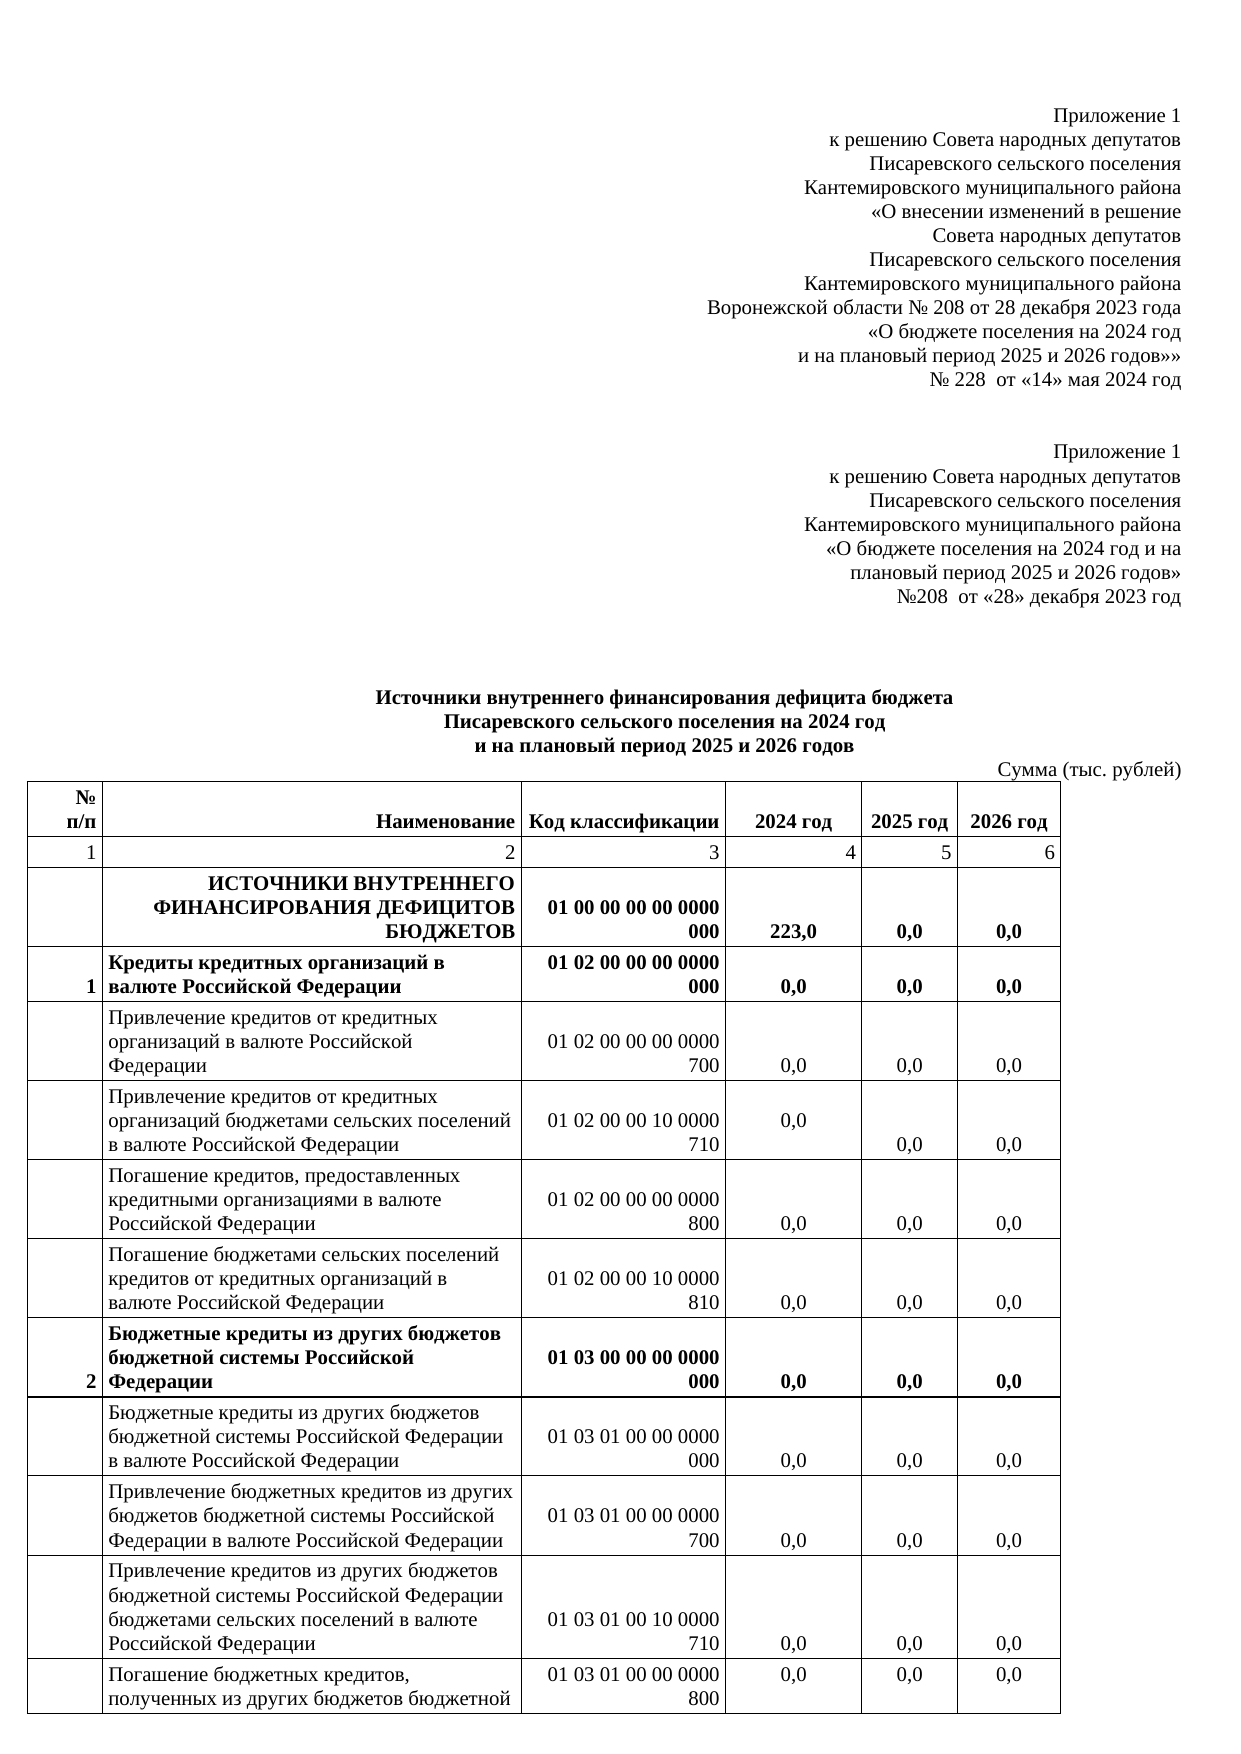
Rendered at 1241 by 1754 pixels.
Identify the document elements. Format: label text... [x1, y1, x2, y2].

table_cell 1 [28, 947, 102, 1001]
table_cell Погашение бюджетами сельских поселений кредитов от кредитных организаций в валюте Российской Федерации [103, 1239, 521, 1317]
table_cell 01 02 00 00 00 0000 700 [522, 1002, 725, 1080]
table_cell 0,0 [862, 1239, 957, 1317]
table_cell 01 02 00 00 10 0000 810 [522, 1239, 725, 1317]
text и на плановый период 2025 и 2026 годов»» [148, 343, 1181, 367]
text Писаревского сельского поселения [148, 488, 1181, 512]
table_cell [28, 1476, 102, 1554]
text «О внесении изменений в решение [221, 199, 1181, 223]
table_cell 0,0 [958, 1002, 1060, 1080]
table_cell [28, 1081, 102, 1159]
text плановый период 2025 и 2026 годов» [148, 560, 1181, 584]
text «О бюджете поселения на 2024 год [148, 319, 1181, 343]
table_cell 01 03 01 00 10 0000 710 [522, 1556, 725, 1658]
text «О бюджете поселения на 2024 год и на [148, 536, 1181, 560]
text Кантемировского муниципального района [148, 512, 1181, 536]
table_cell [28, 1160, 102, 1238]
text Кантемировского муниципального района [221, 271, 1181, 295]
table_header 2025 год [862, 782, 957, 836]
table_cell [28, 1239, 102, 1317]
table_cell 3 [522, 837, 725, 867]
table_cell 5 [862, 837, 957, 867]
table_header 2026 год [958, 782, 1060, 836]
table_cell [28, 1556, 102, 1658]
table_cell 223,0 [726, 868, 861, 946]
table_cell 2 [28, 1318, 102, 1396]
table_cell 1 [28, 837, 102, 867]
table_header Код классификации [522, 782, 725, 836]
table_header № п/п [28, 782, 102, 836]
text № 228 от «14» мая 2024 год [148, 367, 1181, 391]
table_cell 01 02 00 00 10 0000 710 [522, 1081, 725, 1159]
table_cell 0,0 [958, 1239, 1060, 1317]
table_cell 01 03 00 00 00 0000 000 [522, 1318, 725, 1396]
table_header Наименование [103, 782, 521, 836]
text Писаревского сельского поселения [221, 247, 1181, 271]
table_cell 0,0 [726, 1659, 861, 1713]
table_cell Привлечение бюджетных кредитов из других бюджетов бюджетной системы Российской Федерации в валюте Российской Федерации [103, 1476, 521, 1554]
table_cell 0,0 [862, 1160, 957, 1238]
table_cell 0,0 [862, 1659, 957, 1713]
table_cell 0,0 [862, 1002, 957, 1080]
table_cell 01 02 00 00 00 0000 000 [522, 947, 725, 1001]
table_cell 0,0 [862, 1556, 957, 1658]
table_cell 2 [103, 837, 521, 867]
text Сумма (тыс. рублей) [148, 757, 1181, 781]
table_cell 0,0 [726, 1081, 861, 1159]
table_cell [28, 1002, 102, 1080]
table_cell 0,0 [726, 1002, 861, 1080]
text Воронежской области № 208 от 28 декабря 2023 года [221, 295, 1181, 319]
table_cell 0,0 [958, 1398, 1060, 1475]
table_cell Бюджетные кредиты из других бюджетов бюджетной системы Российской Федерации в валюте Российской Федерации [103, 1398, 521, 1475]
table_cell 0,0 [958, 1081, 1060, 1159]
table_cell Погашение кредитов, предоставленных кредитными организациями в валюте Российской Федерации [103, 1160, 521, 1238]
table_cell 0,0 [958, 1160, 1060, 1238]
text к решению Совета народных депутатов [148, 127, 1181, 151]
text Приложение 1 [148, 439, 1181, 463]
table_cell Привлечение кредитов из других бюджетов бюджетной системы Российской Федерации бюджетами сельских поселений в валюте Российской Федерации [103, 1556, 521, 1658]
table_cell 0,0 [862, 947, 957, 1001]
table_cell [28, 1659, 102, 1713]
table_cell 01 00 00 00 00 0000 000 [522, 868, 725, 946]
text Писаревского сельского поселения [148, 151, 1181, 175]
table_cell 0,0 [958, 947, 1060, 1001]
table_cell 4 [726, 837, 861, 867]
table_cell 0,0 [958, 1659, 1060, 1713]
table_cell 0,0 [726, 947, 861, 1001]
table_cell Привлечение кредитов от кредитных организаций бюджетами сельских поселений в валюте Российской Федерации [103, 1081, 521, 1159]
table_cell 0,0 [726, 1160, 861, 1238]
text Приложение 1 [148, 103, 1181, 127]
table_cell 0,0 [862, 1318, 957, 1396]
table_cell 0,0 [862, 1476, 957, 1554]
text Кантемировского муниципального района [148, 175, 1181, 199]
text Совета народных депутатов [221, 223, 1181, 247]
table_cell 0,0 [862, 1081, 957, 1159]
table_cell 01 03 01 00 00 0000 700 [522, 1476, 725, 1554]
text и на плановый период 2025 и 2026 годов [148, 733, 1181, 757]
table_cell 6 [958, 837, 1060, 867]
table_cell 0,0 [726, 1239, 861, 1317]
table_cell 0,0 [862, 1398, 957, 1475]
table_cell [522, 1659, 725, 1713]
text к решению Совета народных депутатов [148, 463, 1181, 488]
table_cell [28, 1398, 102, 1475]
text №208 от «28» декабря 2023 год [148, 584, 1181, 608]
table_cell 0,0 [726, 1398, 861, 1475]
text Писаревского сельского поселения на 2024 год [148, 709, 1181, 733]
table_cell 0,0 [958, 1556, 1060, 1658]
table_cell 0,0 [958, 868, 1060, 946]
table_cell [28, 868, 102, 946]
table_cell ИСТОЧНИКИ ВНУТРЕННЕГО ФИНАНСИРОВАНИЯ ДЕФИЦИТОВ БЮДЖЕТОВ [103, 868, 521, 946]
table_cell Кредиты кредитных организаций в валюте Российской Федерации [103, 947, 521, 1001]
text Источники внутреннего финансирования дефицита бюджета [148, 685, 1181, 709]
table_cell 0,0 [726, 1476, 861, 1554]
table_cell 0,0 [726, 1318, 861, 1396]
table_cell 01 02 00 00 00 0000 800 [522, 1160, 725, 1238]
table_cell 0,0 [726, 1556, 861, 1658]
table_cell 0,0 [862, 868, 957, 946]
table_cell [103, 1659, 521, 1713]
table_header 2024 год [726, 782, 861, 836]
table_cell Привлечение кредитов от кредитных организаций в валюте Российской Федерации [103, 1002, 521, 1080]
table_cell 0,0 [958, 1318, 1060, 1396]
table_cell 0,0 [958, 1476, 1060, 1554]
table_cell Бюджетные кредиты из других бюджетов бюджетной системы Российской Федерации [103, 1318, 521, 1396]
table_cell 01 03 01 00 00 0000 000 [522, 1398, 725, 1475]
